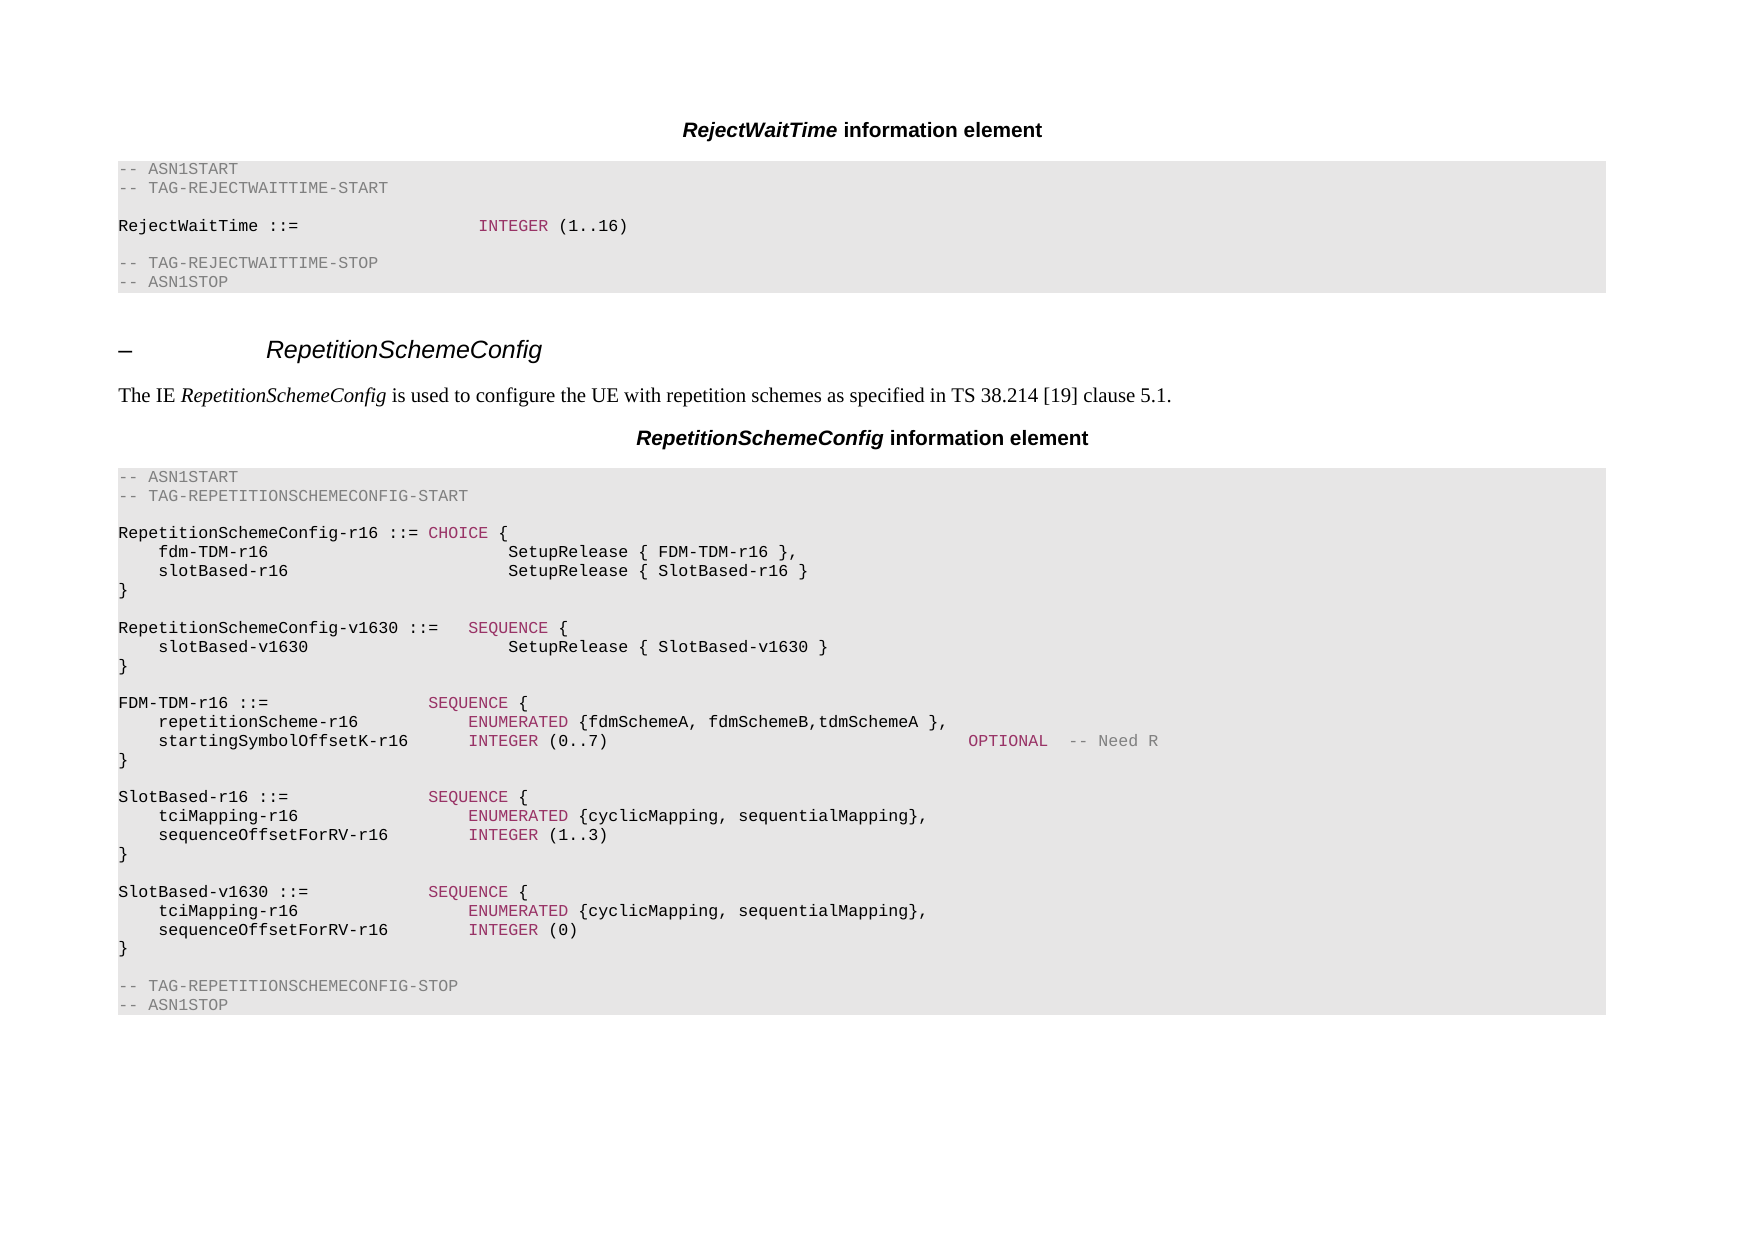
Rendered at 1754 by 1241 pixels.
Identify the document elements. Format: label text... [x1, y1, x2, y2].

text -- ASN1STOP [118, 996, 1606, 1015]
text The IE RepetitionSchemeConfig is used to configure the UE with repetition schemes as specified in TS 38.214 [19] clause 5.1. [118, 383, 1606, 407]
text repetitionScheme-r16 ENUMERATED {fdmSchemeA, fdmSchemeB,tdmSchemeA }, [118, 714, 1606, 732]
text slotBased-r16 SetupRelease { SlotBased-r16 } [118, 563, 1606, 582]
text -- TAG-REPETITIONSCHEMECONFIG-START [118, 487, 1606, 506]
text slotBased-v1630 SetupRelease { SlotBased-v1630 } [118, 638, 1606, 657]
text SlotBased-r16 ::= SEQUENCE { [118, 789, 1606, 808]
text RepetitionSchemeConfig-r16 ::= CHOICE { [118, 525, 1606, 544]
text sequenceOffsetForRV-r16 INTEGER (0) [118, 921, 1606, 940]
text RepetitionSchemeConfig information element [118, 426, 1606, 450]
text RepetitionSchemeConfig-v1630 ::= SEQUENCE { [118, 619, 1606, 638]
text fdm-TDM-r16 SetupRelease { FDM-TDM-r16 }, [118, 544, 1606, 563]
text } [118, 657, 1606, 676]
text -- ASN1START [118, 161, 1606, 179]
subtitle – RepetitionSchemeConfig [118, 336, 1606, 364]
text -- TAG-REJECTWAITTIME-START [118, 179, 1606, 198]
text tciMapping-r16 ENUMERATED {cyclicMapping, sequentialMapping}, [118, 902, 1606, 921]
text } [118, 751, 1606, 770]
text SlotBased-v1630 ::= SEQUENCE { [118, 883, 1606, 902]
text sequenceOffsetForRV-r16 INTEGER (1..3) [118, 827, 1606, 846]
text FDM-TDM-r16 ::= SEQUENCE { [118, 695, 1606, 714]
text -- TAG-REJECTWAITTIME-STOP [118, 255, 1606, 274]
text } [118, 582, 1606, 601]
text RejectWaitTime ::= INTEGER (1..16) [118, 217, 1606, 236]
text startingSymbolOffsetK-r16 INTEGER (0..7) OPTIONAL -- Need R [118, 732, 1606, 751]
text -- ASN1START [118, 468, 1606, 487]
text } [118, 846, 1606, 864]
text tciMapping-r16 ENUMERATED {cyclicMapping, sequentialMapping}, [118, 808, 1606, 827]
text -- TAG-REPETITIONSCHEMECONFIG-STOP [118, 978, 1606, 996]
text -- ASN1STOP [118, 274, 1606, 293]
text RejectWaitTime information element [118, 118, 1606, 142]
text } [118, 940, 1606, 959]
